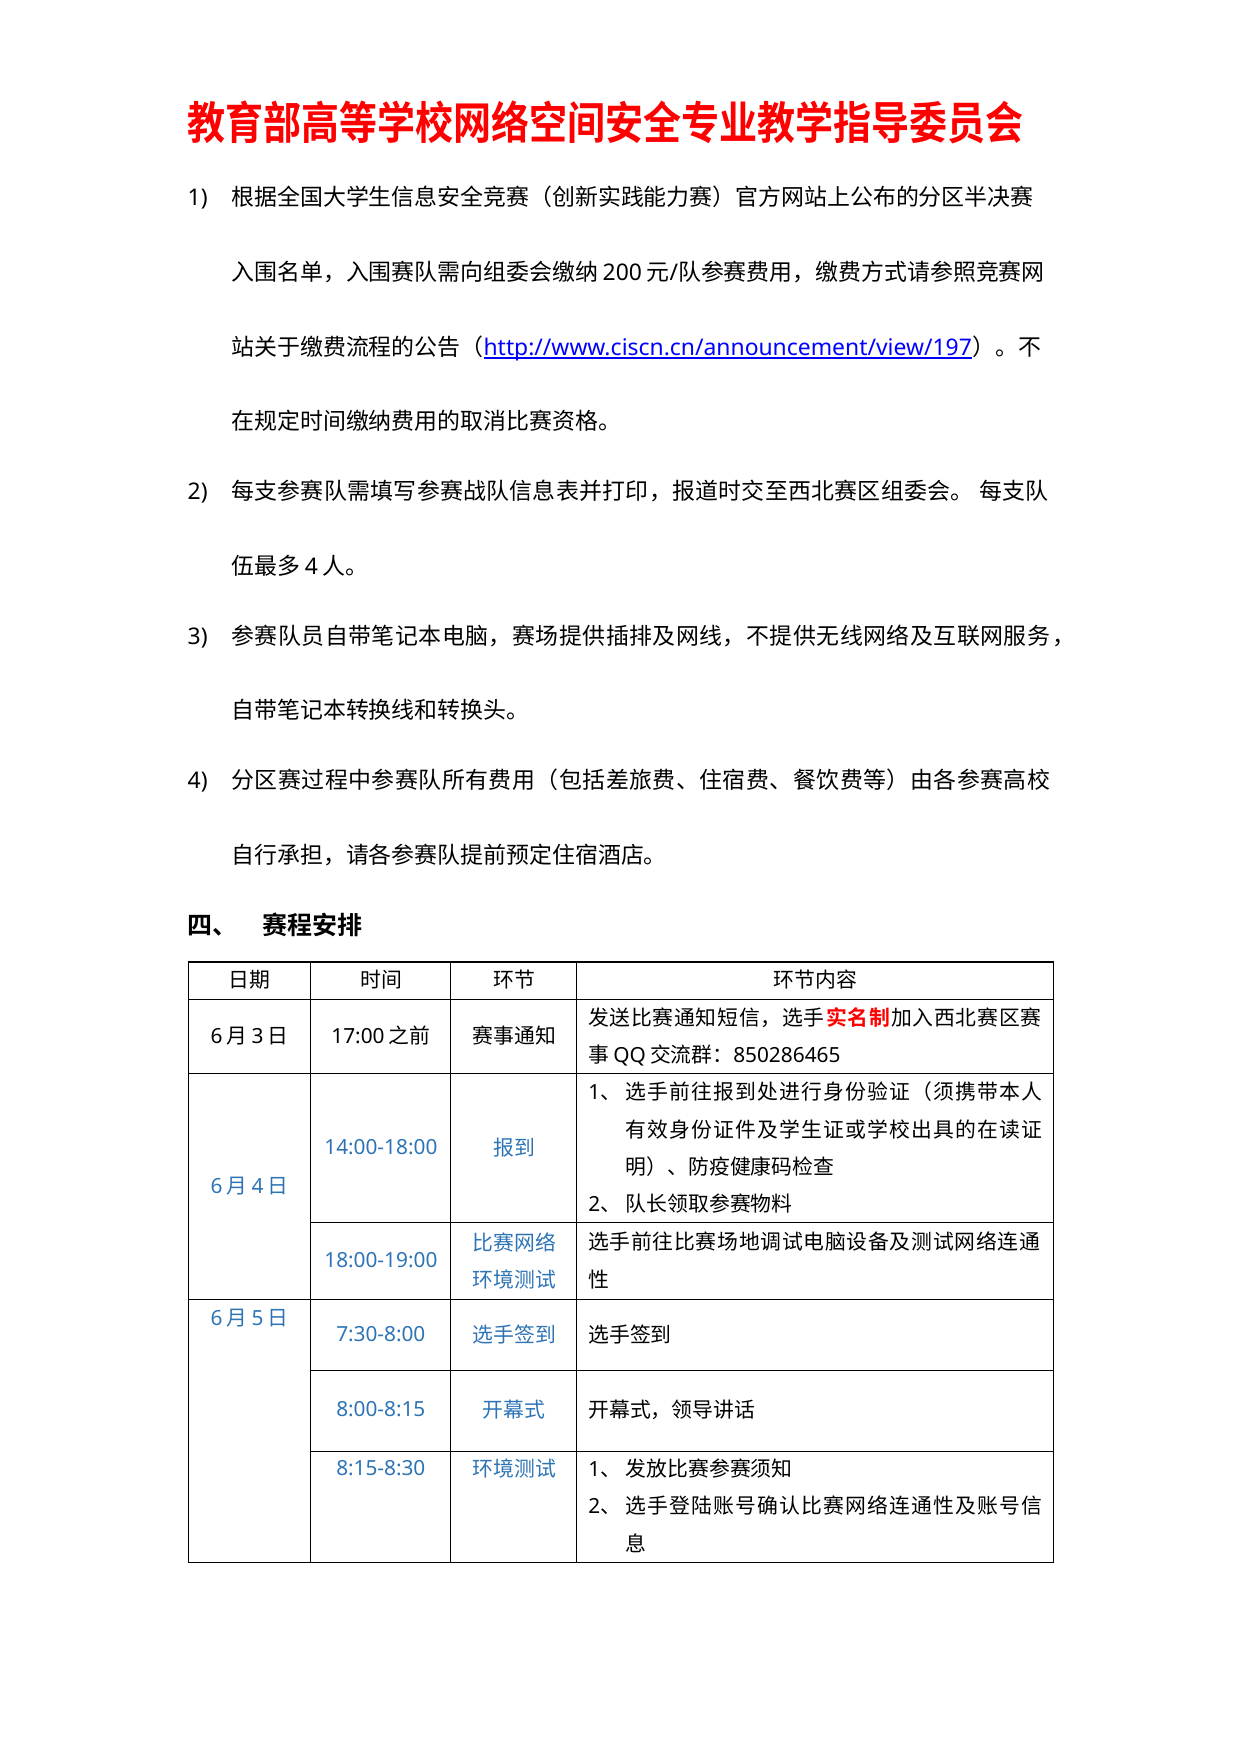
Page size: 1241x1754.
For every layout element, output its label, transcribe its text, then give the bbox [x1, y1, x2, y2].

table_header 日期 [189, 963, 310, 999]
table_cell 开幕式，领导讲话 [577, 1371, 1053, 1451]
table_cell 8:15-8:30 [311, 1452, 450, 1562]
table_cell 14:00-18:00 [311, 1074, 450, 1222]
table_cell 6月4日 [189, 1074, 310, 1299]
list 每支参赛队需填写参赛战队信息表并打印，报道时交至西北赛区组委会。 每支队伍最多4人。 [187, 457, 1053, 597]
table_cell 17:00之前 [311, 1000, 450, 1073]
table_header 环节 [451, 963, 576, 999]
table_cell 环境测试 [451, 1452, 576, 1562]
table_cell 8:00-8:15 [311, 1371, 450, 1451]
table_cell 选手前往比赛场地调试电脑设备及测试网络连通性 [577, 1223, 1053, 1299]
table_cell 开幕式 [451, 1371, 576, 1451]
list 分区赛过程中参赛队所有费用（包括差旅费、住宿费、餐饮费等）由各参赛高校自行承担，请各参赛队提前预定住宿酒店。 [187, 746, 1053, 886]
list 赛程安排 [187, 891, 1053, 956]
table_cell 选手前往报到处进行身份验证（须携带本人有效身份证件及学生证或学校出具的在读证明）、防疫健康码检查 队长领取参赛物料 [577, 1074, 1053, 1222]
table_cell 选手签到 [451, 1300, 576, 1369]
table_cell 发送比赛通知短信，选手实名制加入西北赛区赛事QQ交流群：850286465 [577, 1000, 1053, 1073]
table_cell 7:30-8:00 [311, 1300, 450, 1369]
table_cell 报到 [451, 1074, 576, 1222]
table_header 环节内容 [577, 963, 1053, 999]
table_cell 选手签到 [577, 1300, 1053, 1369]
table_cell 6月3日 [189, 1000, 310, 1073]
table_cell 发放比赛参赛须知 选手登陆账号确认比赛网络连通性及账号信息 [577, 1452, 1053, 1562]
list 根据全国大学生信息安全竞赛（创新实践能力赛）官方网站上公布的分区半决赛入围名单，入围赛队需向组委会缴纳200元/队参赛费用，缴费方式请参照竞赛网站关于缴费流程的公告（http://www.ciscn.cn/announcement/view/197）。不在规定时间缴纳费用的取消比赛资格。 [187, 163, 1053, 452]
table_cell 18:00-19:00 [311, 1223, 450, 1299]
list 参赛队员自带笔记本电脑，赛场提供插排及网线，不提供无线网络及互联网服务，自带笔记本转换线和转换头。 [187, 602, 1053, 742]
table_cell 比赛网络 环境测试 [451, 1223, 576, 1299]
table_header 时间 [311, 963, 450, 999]
table_cell 赛事通知 [451, 1000, 576, 1073]
table_cell 6月5日 [189, 1300, 310, 1562]
